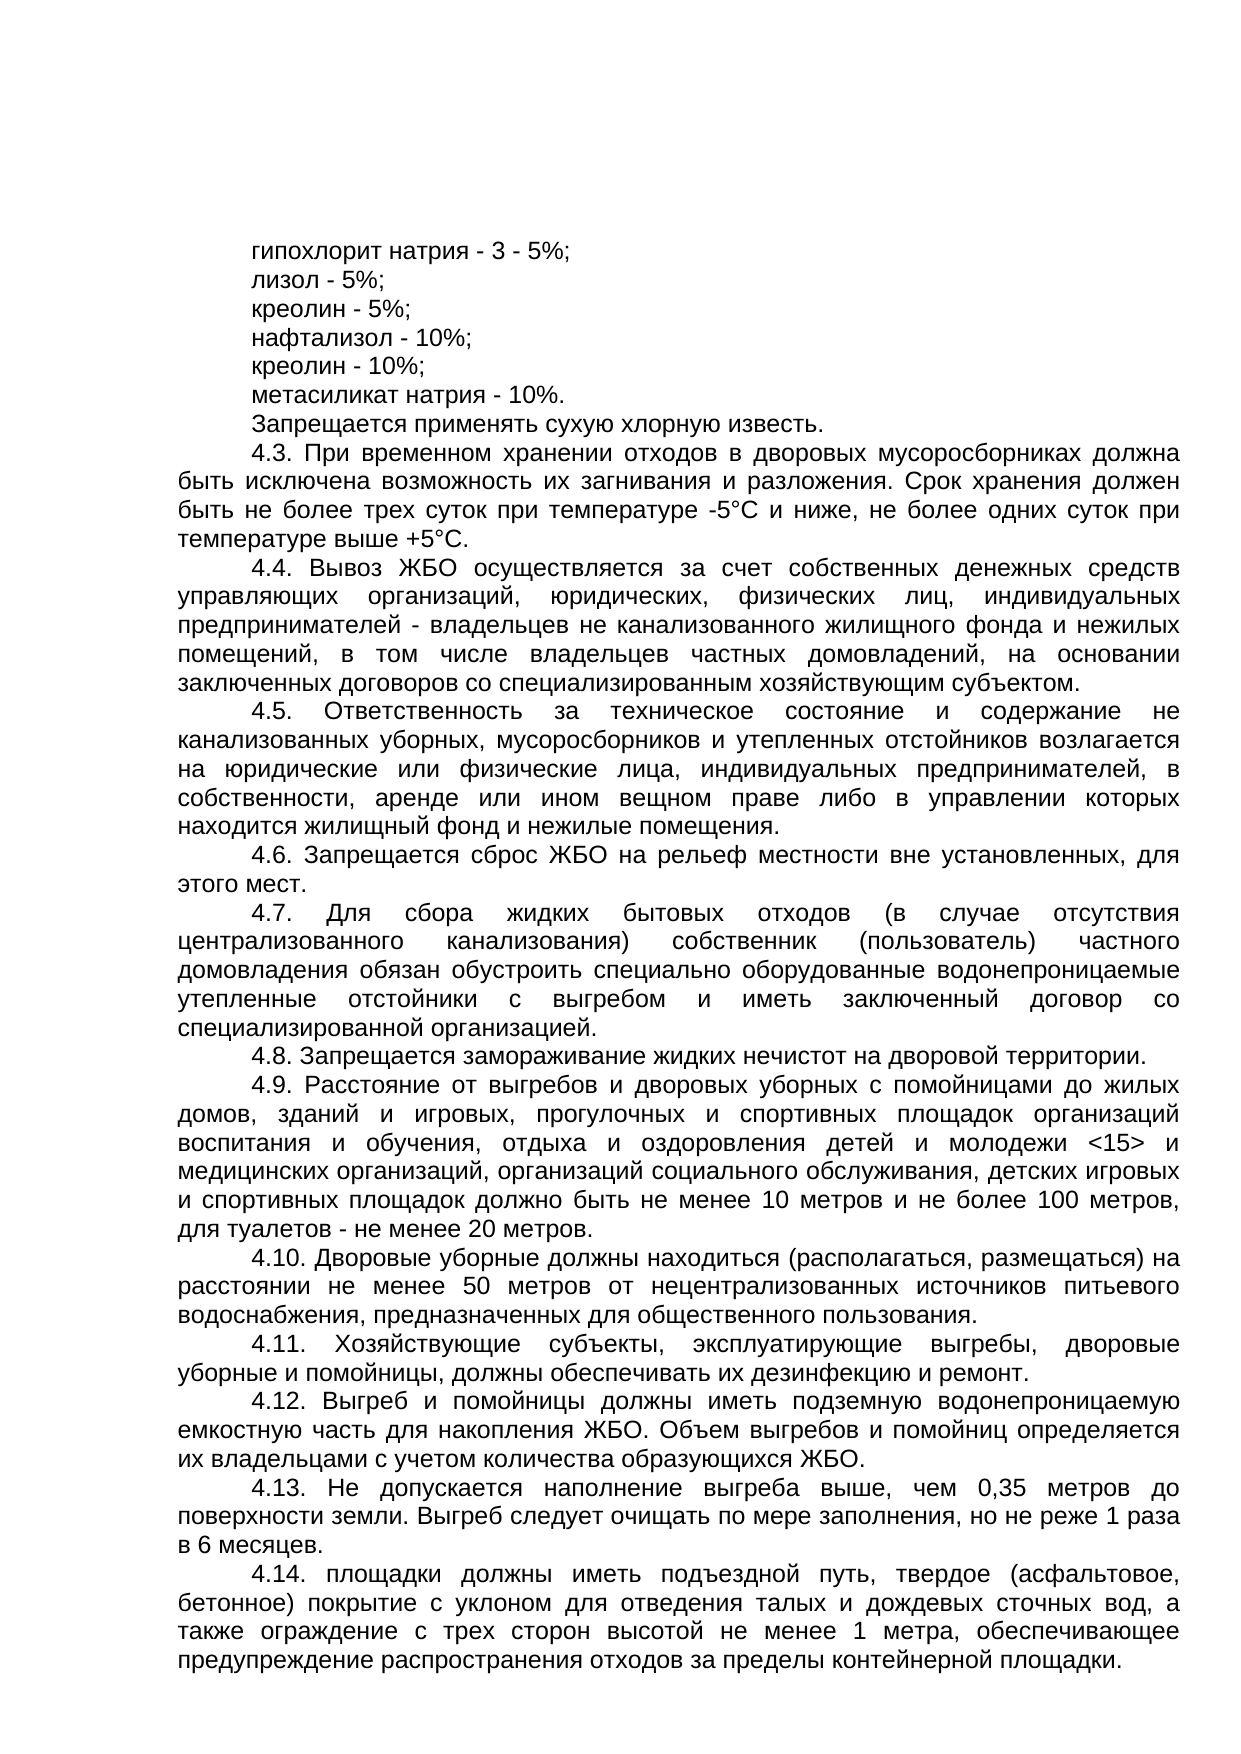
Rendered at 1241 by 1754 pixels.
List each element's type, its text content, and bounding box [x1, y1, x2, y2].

text 4.6. Запрещается сброс ЖБО на рельеф местности вне установленных, для этого мест. [177, 840, 1181, 897]
text 4.13. Не допускается наполнение выгреба выше, чем 0,35 метров до поверхности земли. Выгреб следует очищать по мере заполнения, но не реже 1 раза в 6 месяцев. [177, 1472, 1181, 1559]
text гипохлорит натрия - 3 - 5%; [177, 236, 1181, 265]
text 4.10. Дворовые уборные должны находиться (располагаться, размещаться) на расстоянии не менее 50 метров от нецентрализованных источников питьевого водоснабжения, предназначенных для общественного пользования. [177, 1242, 1181, 1329]
text нафтализол - 10%; [177, 322, 1181, 351]
text 4.9. Расстояние от выгребов и дворовых уборных с помойницами до жилых домов, зданий и игровых, прогулочных и спортивных площадок организаций воспитания и обучения, отдыха и оздоровления детей и молодежи <15> и медицинских организаций, организаций социального обслуживания, детских игровых и спортивных площадок должно быть не менее 10 метров и не более 100 метров, для туалетов - не менее 20 метров. [177, 1070, 1181, 1242]
text 4.5. Ответственность за техническое состояние и содержание не канализованных уборных, мусоросборников и утепленных отстойников возлагается на юридические или физические лица, индивидуальных предпринимателей, в собственности, аренде или ином вещном праве либо в управлении которых находится жилищный фонд и нежилые помещения. [177, 696, 1181, 840]
text 4.4. Вывоз ЖБО осуществляется за счет собственных денежных средств управляющих организаций, юридических, физических лиц, индивидуальных предпринимателей - владельцев не канализованного жилищного фонда и нежилых помещений, в том числе владельцев частных домовладений, на основании заключенных договоров со специализированным хозяйствующим субъектом. [177, 552, 1181, 696]
text 4.11. Хозяйствующие субъекты, эксплуатирующие выгребы, дворовые уборные и помойницы, должны обеспечивать их дезинфекцию и ремонт. [177, 1329, 1181, 1386]
text креолин - 10%; [177, 351, 1181, 380]
text 4.8. Запрещается замораживание жидких нечистот на дворовой территории. [177, 1041, 1181, 1070]
text 4.12. Выгреб и помойницы должны иметь подземную водонепроницаемую емкостную часть для накопления ЖБО. Объем выгребов и помойниц определяется их владельцами с учетом количества образующихся ЖБО. [177, 1386, 1181, 1472]
text 4.3. При временном хранении отходов в дворовых мусоросборниках должна быть исключена возможность их загнивания и разложения. Срок хранения должен быть не более трех суток при температуре -5°C и ниже, не более одних суток при температуре выше +5°C. [177, 437, 1181, 552]
text креолин - 5%; [177, 294, 1181, 322]
text Запрещается применять сухую хлорную известь. [177, 409, 1181, 437]
text 4.14. площадки должны иметь подъездной путь, твердое (асфальтовое, бетонное) покрытие с уклоном для отведения талых и дождевых сточных вод, а также ограждение с трех сторон высотой не менее 1 метра, обеспечивающее предупреждение распространения отходов за пределы контейнерной площадки. [177, 1559, 1181, 1674]
text метасиликат натрия - 10%. [177, 380, 1181, 409]
text 4.7. Для сбора жидких бытовых отходов (в случае отсутствия централизованного канализования) собственник (пользователь) частного домовладения обязан обустроить специально оборудованные водонепроницаемые утепленные отстойники с выгребом и иметь заключенный договор со специализированной организацией. [177, 897, 1181, 1041]
text лизол - 5%; [177, 265, 1181, 294]
